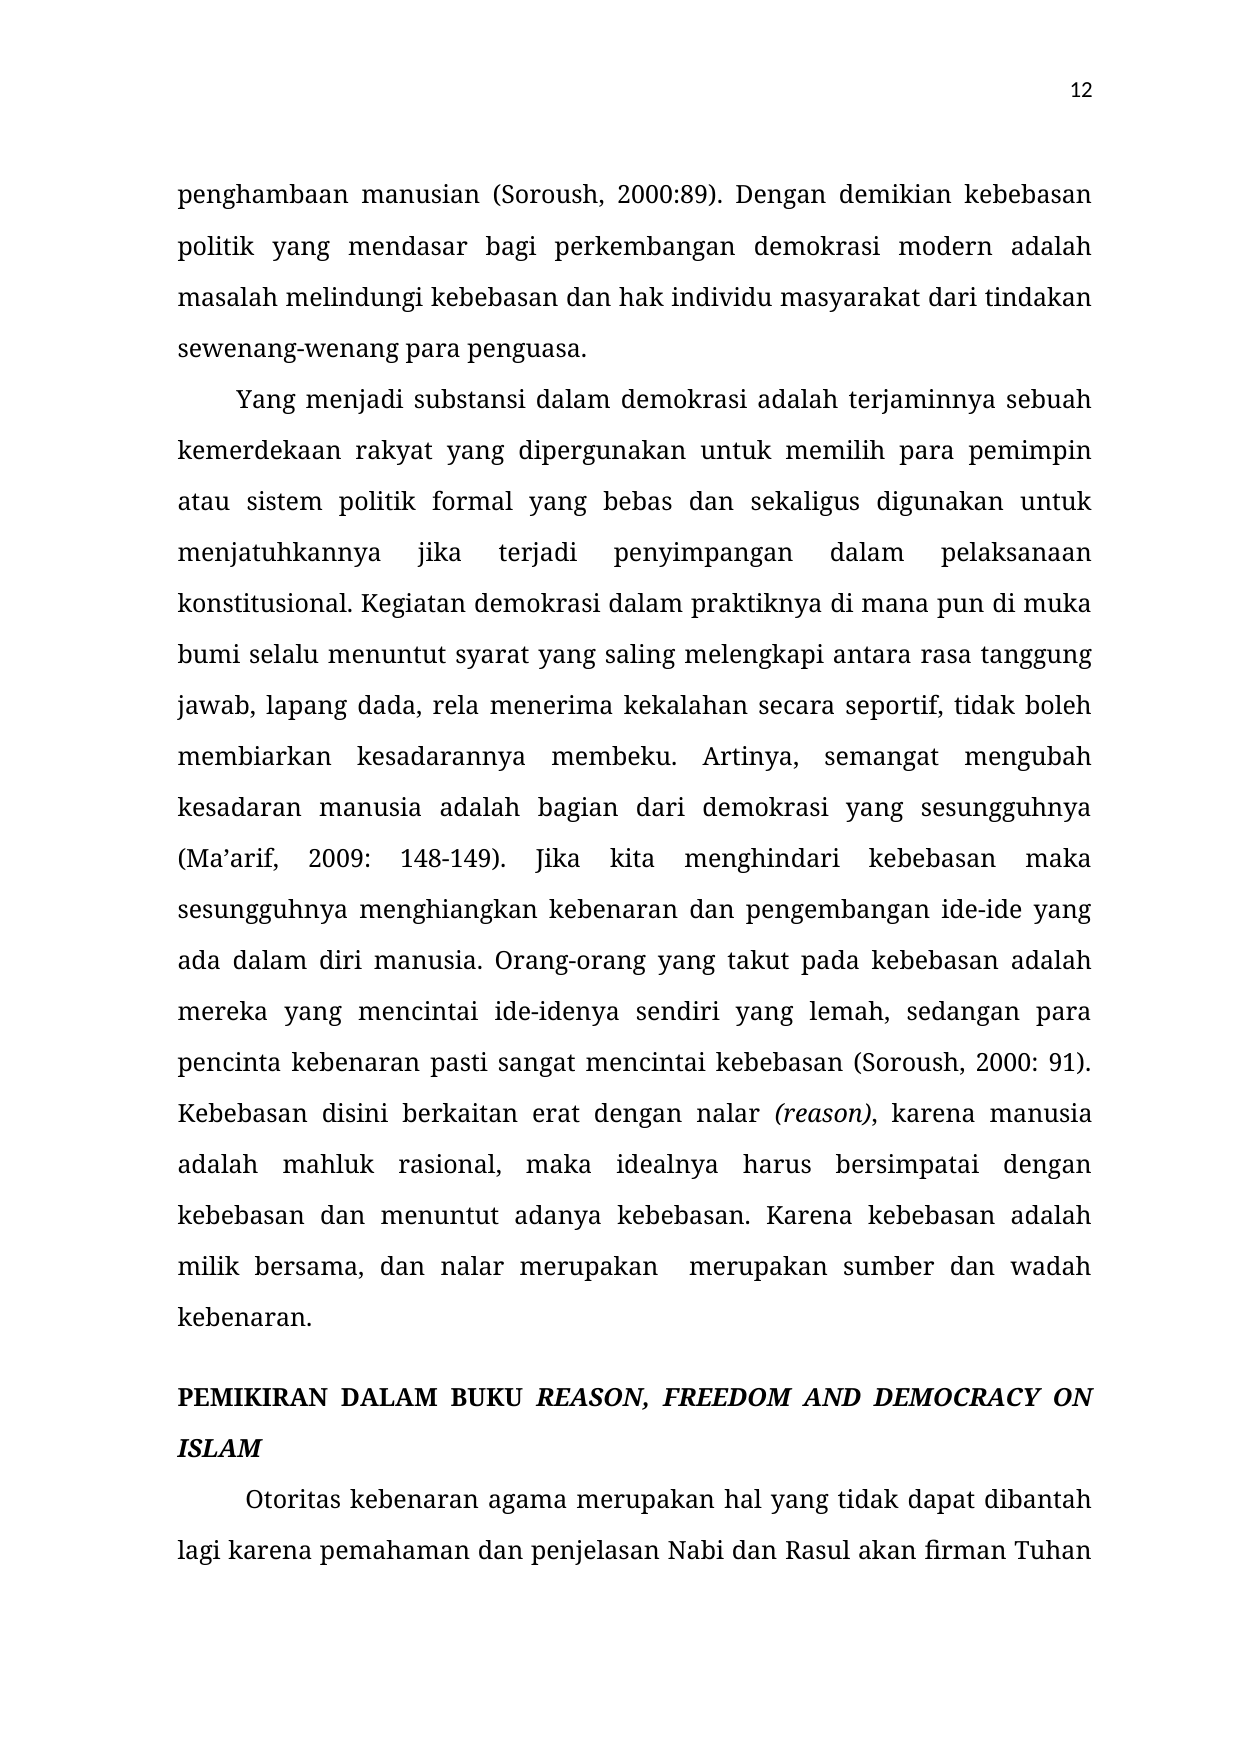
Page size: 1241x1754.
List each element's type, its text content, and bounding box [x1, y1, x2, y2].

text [177, 1482, 1092, 1567]
text Yang menjadi substansi dalam demokrasi adalah terjaminnya sebuah kemerdekaan rakyat yang dipergunakan untuk memilih para pemimpin atau sistem politik formal yang bebas dan sekaligus digunakan untuk menjatuhkannya jika terjadi penyimpangan dalam pelaksanaan konstitusional. Kegiatan demokrasi dalam praktiknya di mana pun di muka bumi selalu menuntut syarat yang saling melengkapi antara rasa tanggung jawab, lapang dada, rela menerima kekalahan secara seportif, tidak boleh membiarkan kesadarannya membeku. Artinya, semangat mengubah kesadaran manusia adalah bagian dari demokrasi yang sesungguhnya (Ma’arif, 2009: 148-149). Jika kita menghindari kebebasan maka sesungguhnya menghiangkan kebenaran dan pengembangan ide-ide yang ada dalam diri manusia. Orang-orang yang takut pada kebebasan adalah mereka yang mencintai ide-idenya sendiri yang lemah, sedangan para pencinta kebenaran pasti sangat mencintai kebebasan (Soroush, 2000: 91). Kebebasan disini berkaitan erat dengan nalar (reason), karena manusia adalah mahluk rasional, maka idealnya harus bersimpatai dengan kebebasan dan menuntut adanya kebebasan. Karena kebebasan adalah milik bersama, dan nalar merupakan merupakan sumber dan wadah kebenaran. [177, 381, 1092, 1334]
text PEMIKIRAN DALAM BUKU REASON, FREEDOM AND DEMOCRACY ON ISLAM [177, 1380, 1092, 1465]
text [177, 177, 1092, 364]
